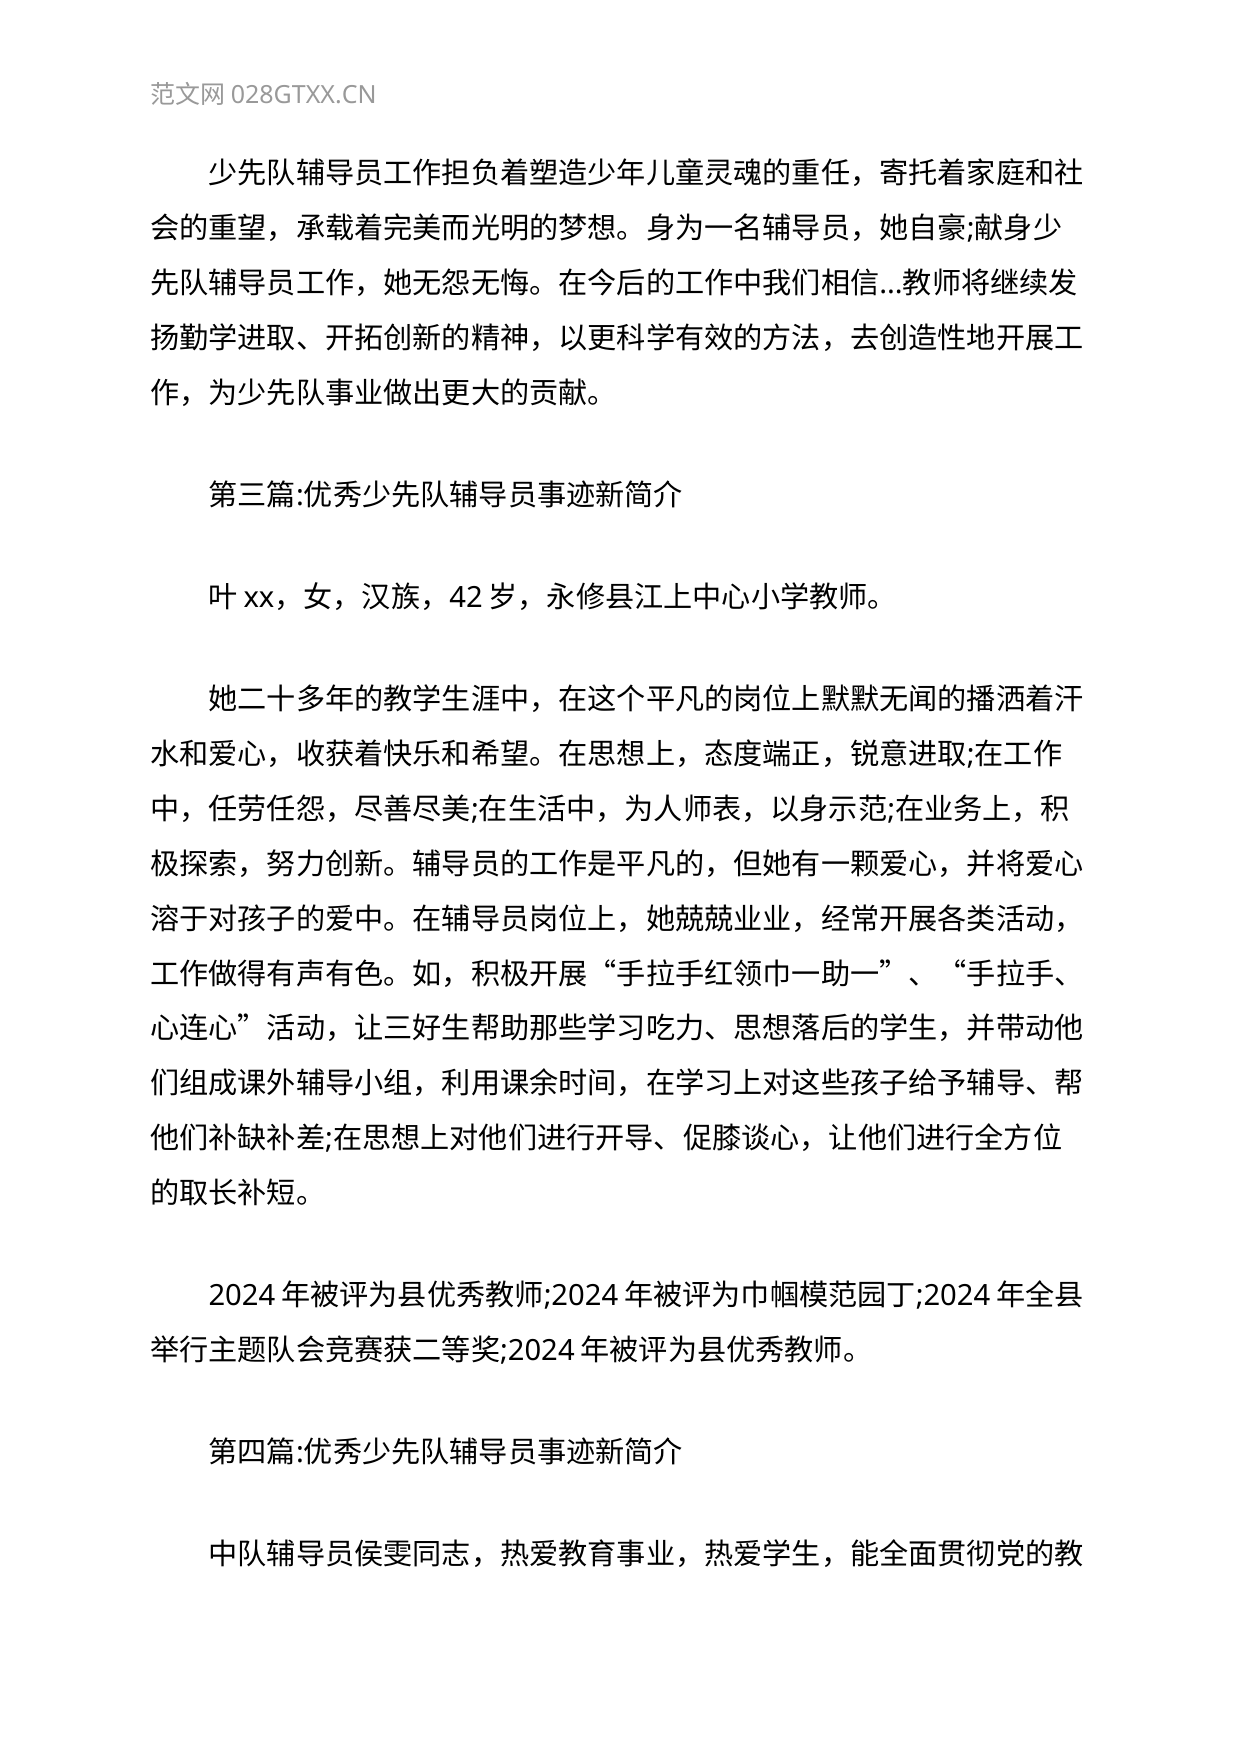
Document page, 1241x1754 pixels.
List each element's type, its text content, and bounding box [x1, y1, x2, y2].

text 叶xx，女，汉族，42岁，永修县江上中心小学教师。 [150, 573, 1090, 616]
text 她二十多年的教学生涯中，在这个平凡的岗位上默默无闻的播洒着汗水和爱心，收获着快乐和希望。在思想上，态度端正，锐意进取;在工作中，任劳任怨，尽善尽美;在生活中，为人师表，以身示范;在业务上，积极探索，努力创新。辅导员的工作是平凡的，但她有一颗爱心，并将爱心溶于对孩子的爱中。在辅导员岗位上，她兢兢业业，经常开展各类活动，工作做得有声有色。如，积极开展“手拉手红领巾一助一”、“手拉手、心连心”活动，让三好生帮助那些学习吃力、思想落后的学生，并带动他们组成课外辅导小组，利用课余时间，在学习上对这些孩子给予辅导、帮他们补缺补差;在思想上对他们进行开导、促膝谈心，让他们进行全方位的取长补短。 [150, 676, 1090, 1212]
text 少先队辅导员工作担负着塑造少年儿童灵魂的重任，寄托着家庭和社会的重望，承载着完美而光明的梦想。身为一名辅导员，她自豪;献身少先队辅导员工作，她无怨无悔。在今后的工作中我们相信...教师将继续发扬勤学进取、开拓创新的精神，以更科学有效的方法，去创造性地开展工作，为少先队事业做出更大的贡献。 [150, 150, 1090, 412]
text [150, 1531, 1090, 1573]
text 第三篇:优秀少先队辅导员事迹新简介 [150, 472, 1090, 514]
text 第四篇:优秀少先队辅导员事迹新简介 [150, 1429, 1090, 1471]
text 2024年被评为县优秀教师;2024年被评为巾帼模范园丁;2024年全县举行主题队会竞赛获二等奖;2024年被评为县优秀教师。 [150, 1272, 1090, 1369]
